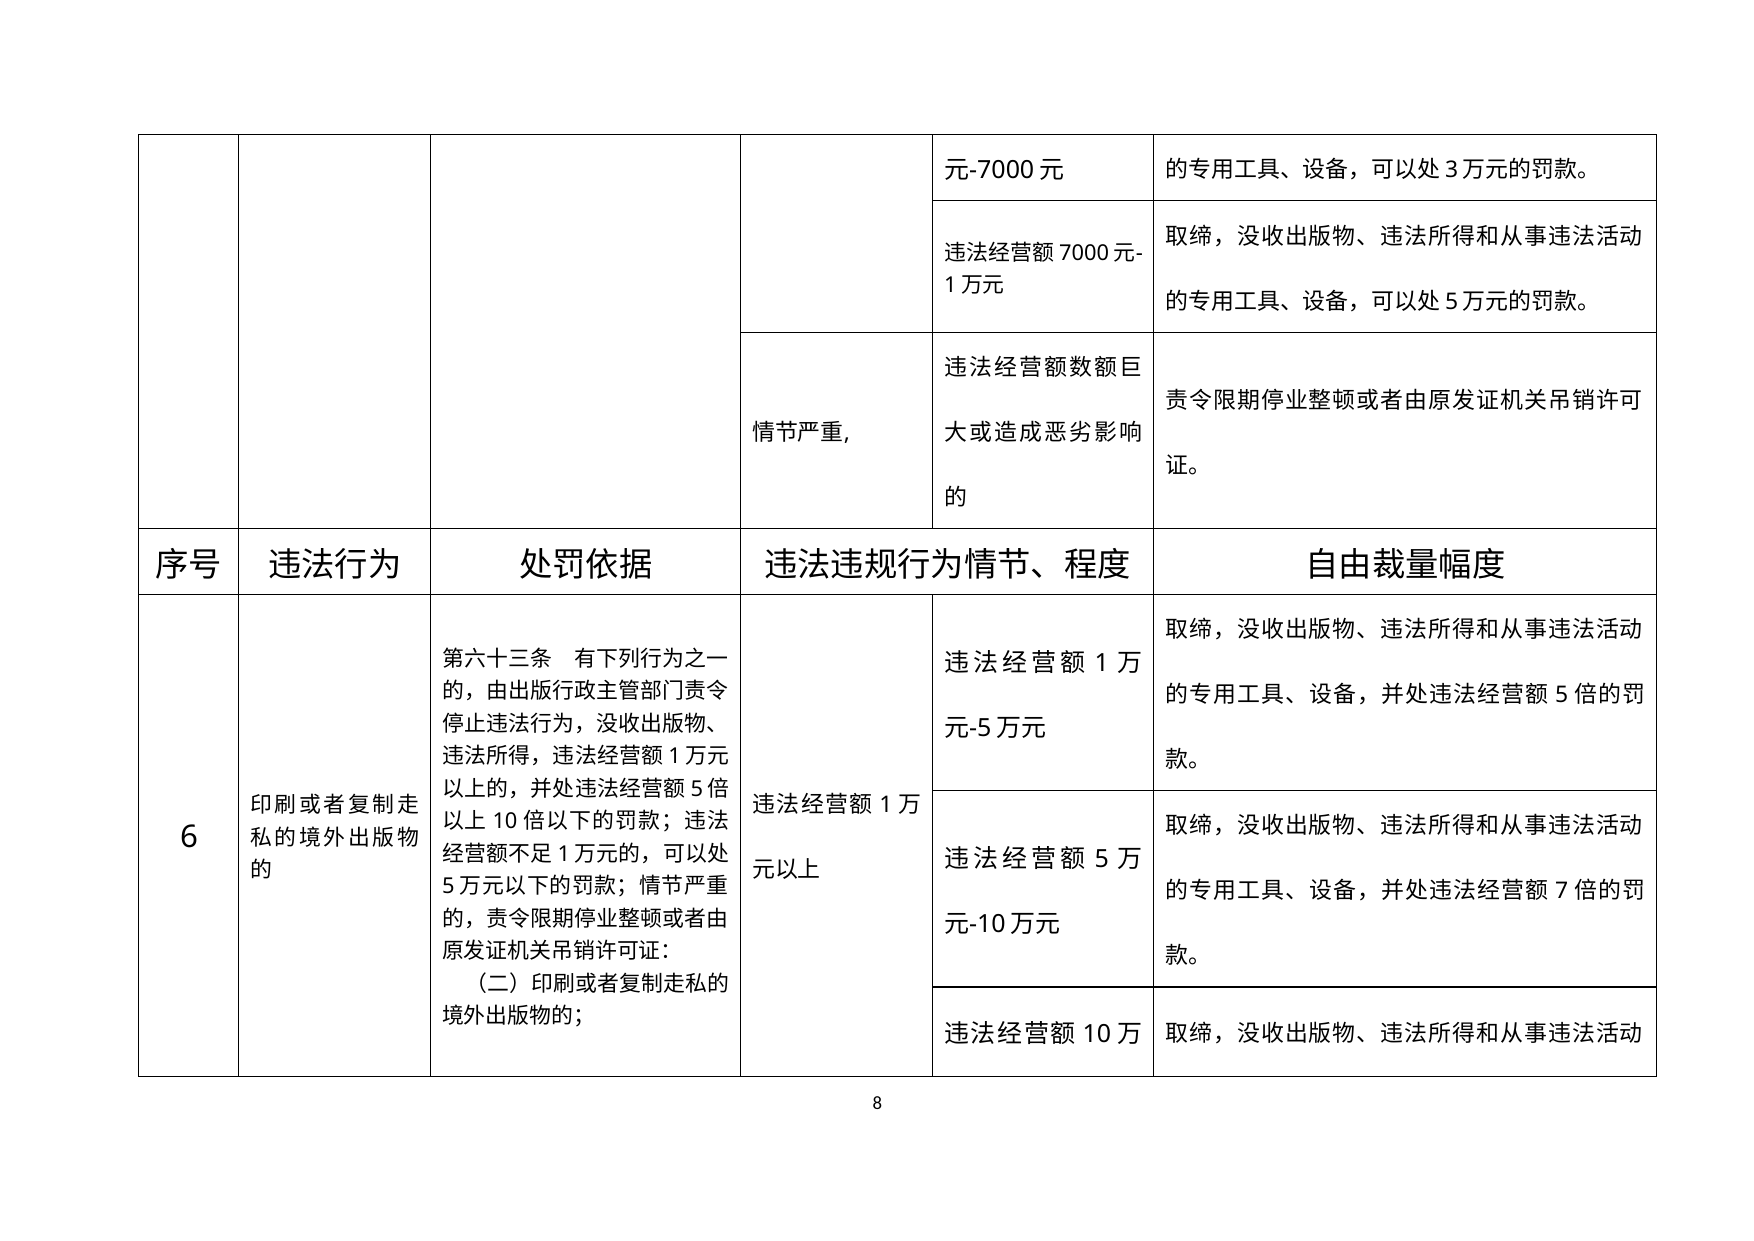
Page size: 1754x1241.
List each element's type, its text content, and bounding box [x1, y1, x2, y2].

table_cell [1154, 135, 1656, 200]
table_cell 取缔，没收出版物、违法所得和从事违法活动的专用工具、设备，并处违法经营额5倍的罚款。 [1154, 595, 1656, 790]
table_cell 情节严重, [741, 333, 932, 528]
table_cell 违法行为 [239, 529, 430, 594]
table_cell 6 [139, 595, 238, 1076]
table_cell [1154, 988, 1656, 1076]
table_cell 违法违规行为情节、程度 [741, 529, 1153, 594]
table_cell 违法经营额1万元以上 [741, 595, 932, 1076]
table_cell 处罚依据 [431, 529, 740, 594]
table_cell 序号 [139, 529, 238, 594]
table_cell 违法经营额7000元-1万元 [933, 201, 1153, 332]
table_cell 取缔，没收出版物、违法所得和从事违法活动的专用工具、设备，可以处5万元的罚款。 [1154, 201, 1656, 332]
table_cell 违法经营额数额巨大或造成恶劣影响的 [933, 333, 1153, 528]
table_cell 责令限期停业整顿或者由原发证机关吊销许可证。 [1154, 333, 1656, 528]
table_cell 印刷或者复制走私的境外出版物的 [239, 595, 430, 1076]
table_cell 取缔，没收出版物、违法所得和从事违法活动的专用工具、设备，并处违法经营额7倍的罚款。 [1154, 791, 1656, 986]
table_cell 违法经营额3000元-7000元 [933, 135, 1153, 200]
table_cell 违法经营额10万元以上 [933, 988, 1153, 1076]
table_cell 第六十三条 有下列行为之一的，由出版行政主管部门责令停止违法行为，没收出版物、违法所得，违法经营额1万元以上的，并处违法经营额5倍以上10倍以下的罚款；违法经营额不足1万元的，可以处5万元以下的罚款；情节严重的，责令限期停业整顿或者由原发证机关吊销许可证： （二）印刷或者复制走私的境外出版物的； [431, 595, 740, 1076]
table_cell 自由裁量幅度 [1154, 529, 1656, 594]
table_cell 违法经营额1万元-5万元 [933, 595, 1153, 790]
table_cell 违法经营额5万元-10万元 [933, 791, 1153, 986]
